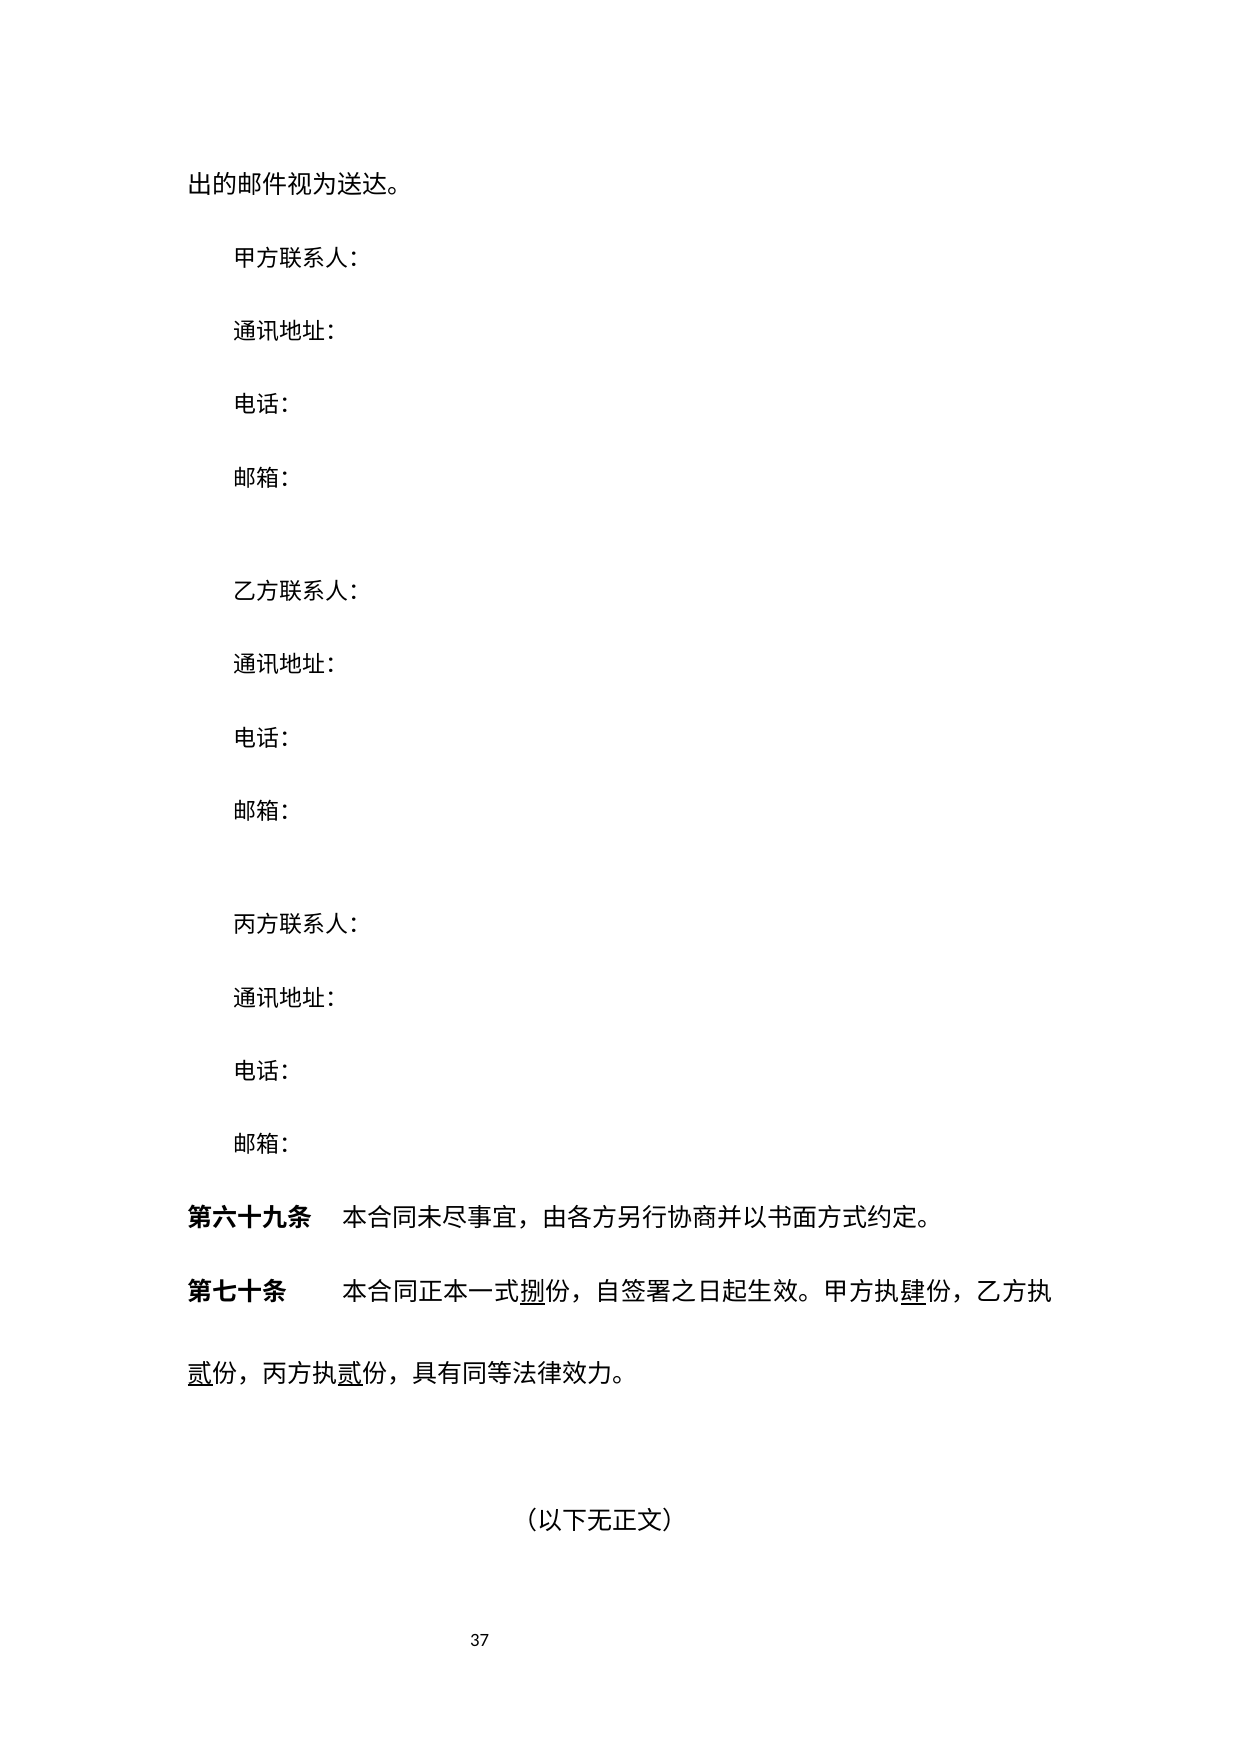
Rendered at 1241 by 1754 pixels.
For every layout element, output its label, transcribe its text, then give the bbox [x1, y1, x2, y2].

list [187, 150, 1053, 215]
text （以下无正文） [187, 1486, 1053, 1551]
text 甲方联系人： [187, 224, 1053, 289]
text 电话： [187, 1037, 1053, 1102]
text 电话： [187, 704, 1053, 769]
text 邮箱： [187, 777, 1053, 842]
text 邮箱： [187, 1110, 1053, 1175]
list 本合同未尽事宜，由各方另行协商并以书面方式约定。 [187, 1183, 1053, 1248]
text 邮箱： [187, 444, 1053, 509]
text 丙方联系人： [187, 891, 1053, 956]
text 电话： [187, 371, 1053, 436]
text 乙方联系人： [187, 557, 1053, 622]
text 通讯地址： [187, 631, 1053, 696]
list 本合同正本一式捌份，自签署之日起生效。甲方执肆份，乙方执贰份，丙方执贰份，具有同等法律效力。 [187, 1257, 1053, 1404]
text 通讯地址： [187, 297, 1053, 362]
text 通讯地址： [187, 964, 1053, 1029]
